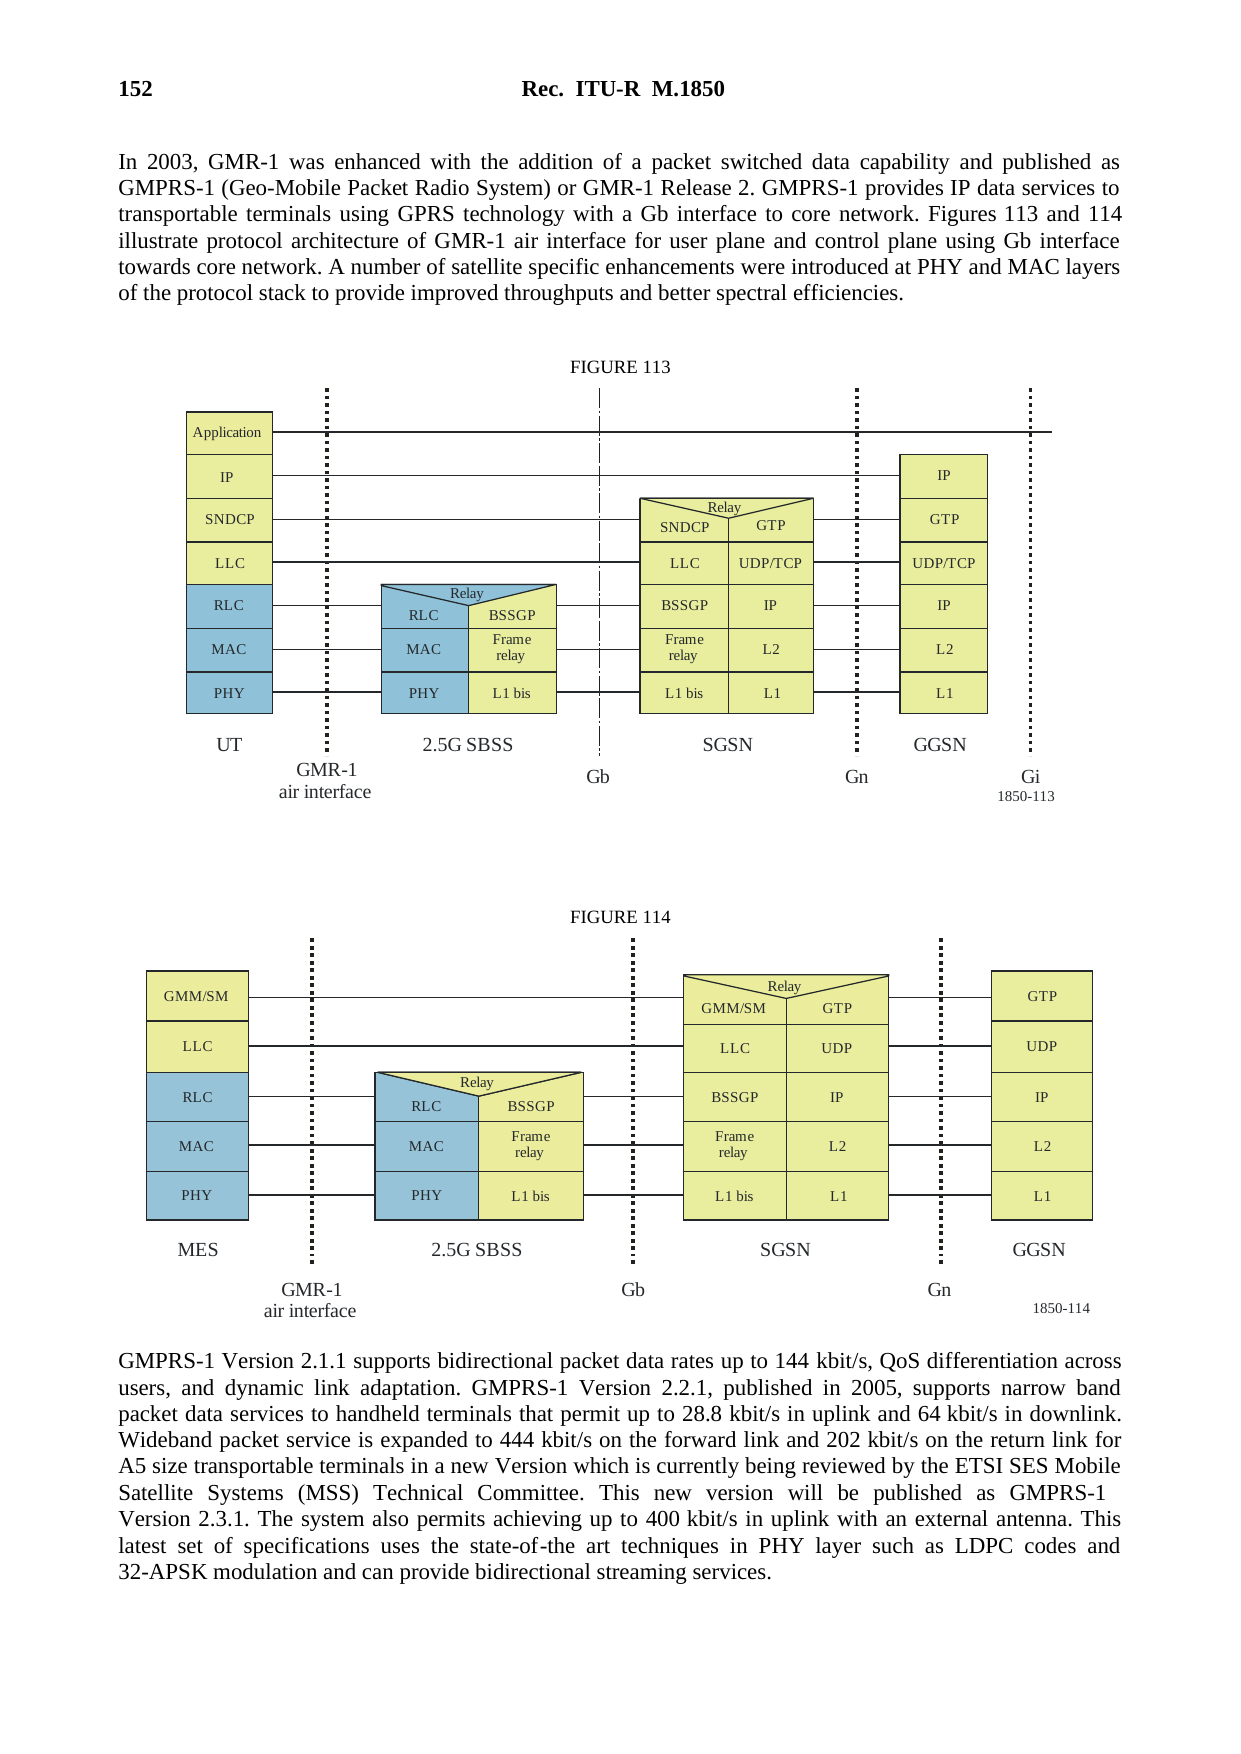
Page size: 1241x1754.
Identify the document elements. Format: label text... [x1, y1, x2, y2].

text GMPRS-1 Version 2.1.1 supports bidirectional packet data rates up to 144 kbit/s, QoS differentiation across users, and dynamic link adaptation. GMPRS-1 Version 2.2.1, published in 2005, supports narrow band packet data services to handheld terminals that permit up to 28.8 kbit/s in uplink and 64 kbit/s in downlink. Wideband packet service is expanded to 444 kbit/s on the forward link and 202 kbit/s on the return link for A5 size transportable terminals in a new Version which is currently being reviewed by the ETSI SES Mobile Satellite Systems (MSS) Technical Committee. This new version will be published as GMPRS-1 Version 2.3.1. The system also permits achieving up to 400 kbit/s in uplink with an external antenna. This latest set of specifications uses the state-of-the art techniques in PHY layer such as LDPC codes and 32-APSK modulation and can provide bidirectional streaming services. [118, 1347, 1122, 1584]
text In 2003, GMR-1 was enhanced with the addition of a packet switched data capability and published as GMPRS-1 (Geo-Mobile Packet Radio System) or GMR-1 Release 2. GMPRS-1 provides IP data services to transportable terminals using GPRS technology with a Gb interface to core network. Figures 113 and 114 illustrate protocol architecture of GMR-1 air interface for user plane and control plane using Gb interface towards core network. A number of satellite specific enhancements were introduced at PHY and MAC layers of the protocol stack to provide improved throughputs and better spectral efficiencies. [118, 148, 1122, 306]
text FIGURE 113 [118, 356, 1122, 377]
text FIGURE 114 [118, 906, 1122, 927]
